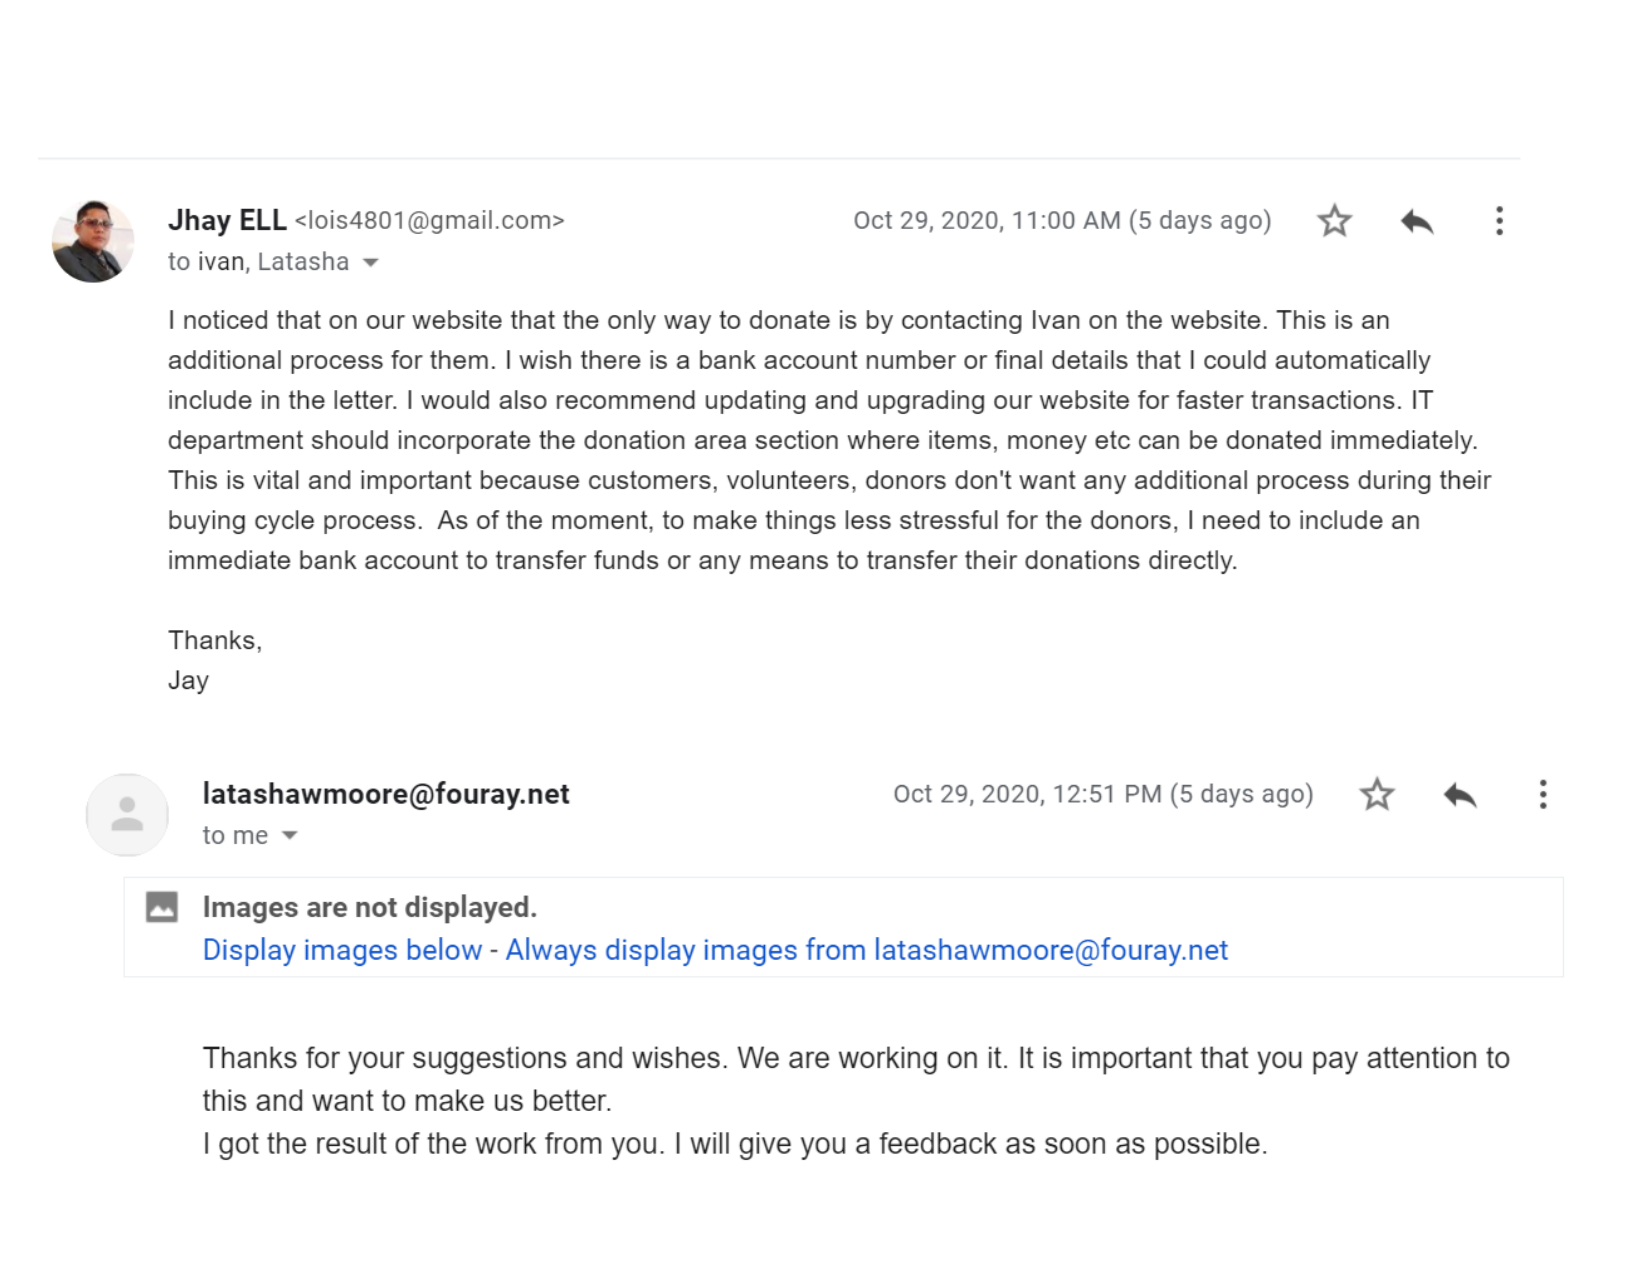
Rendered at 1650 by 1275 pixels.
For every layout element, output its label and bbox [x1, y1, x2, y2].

picture [67, 756, 1568, 1184]
picture [37, 141, 1538, 708]
